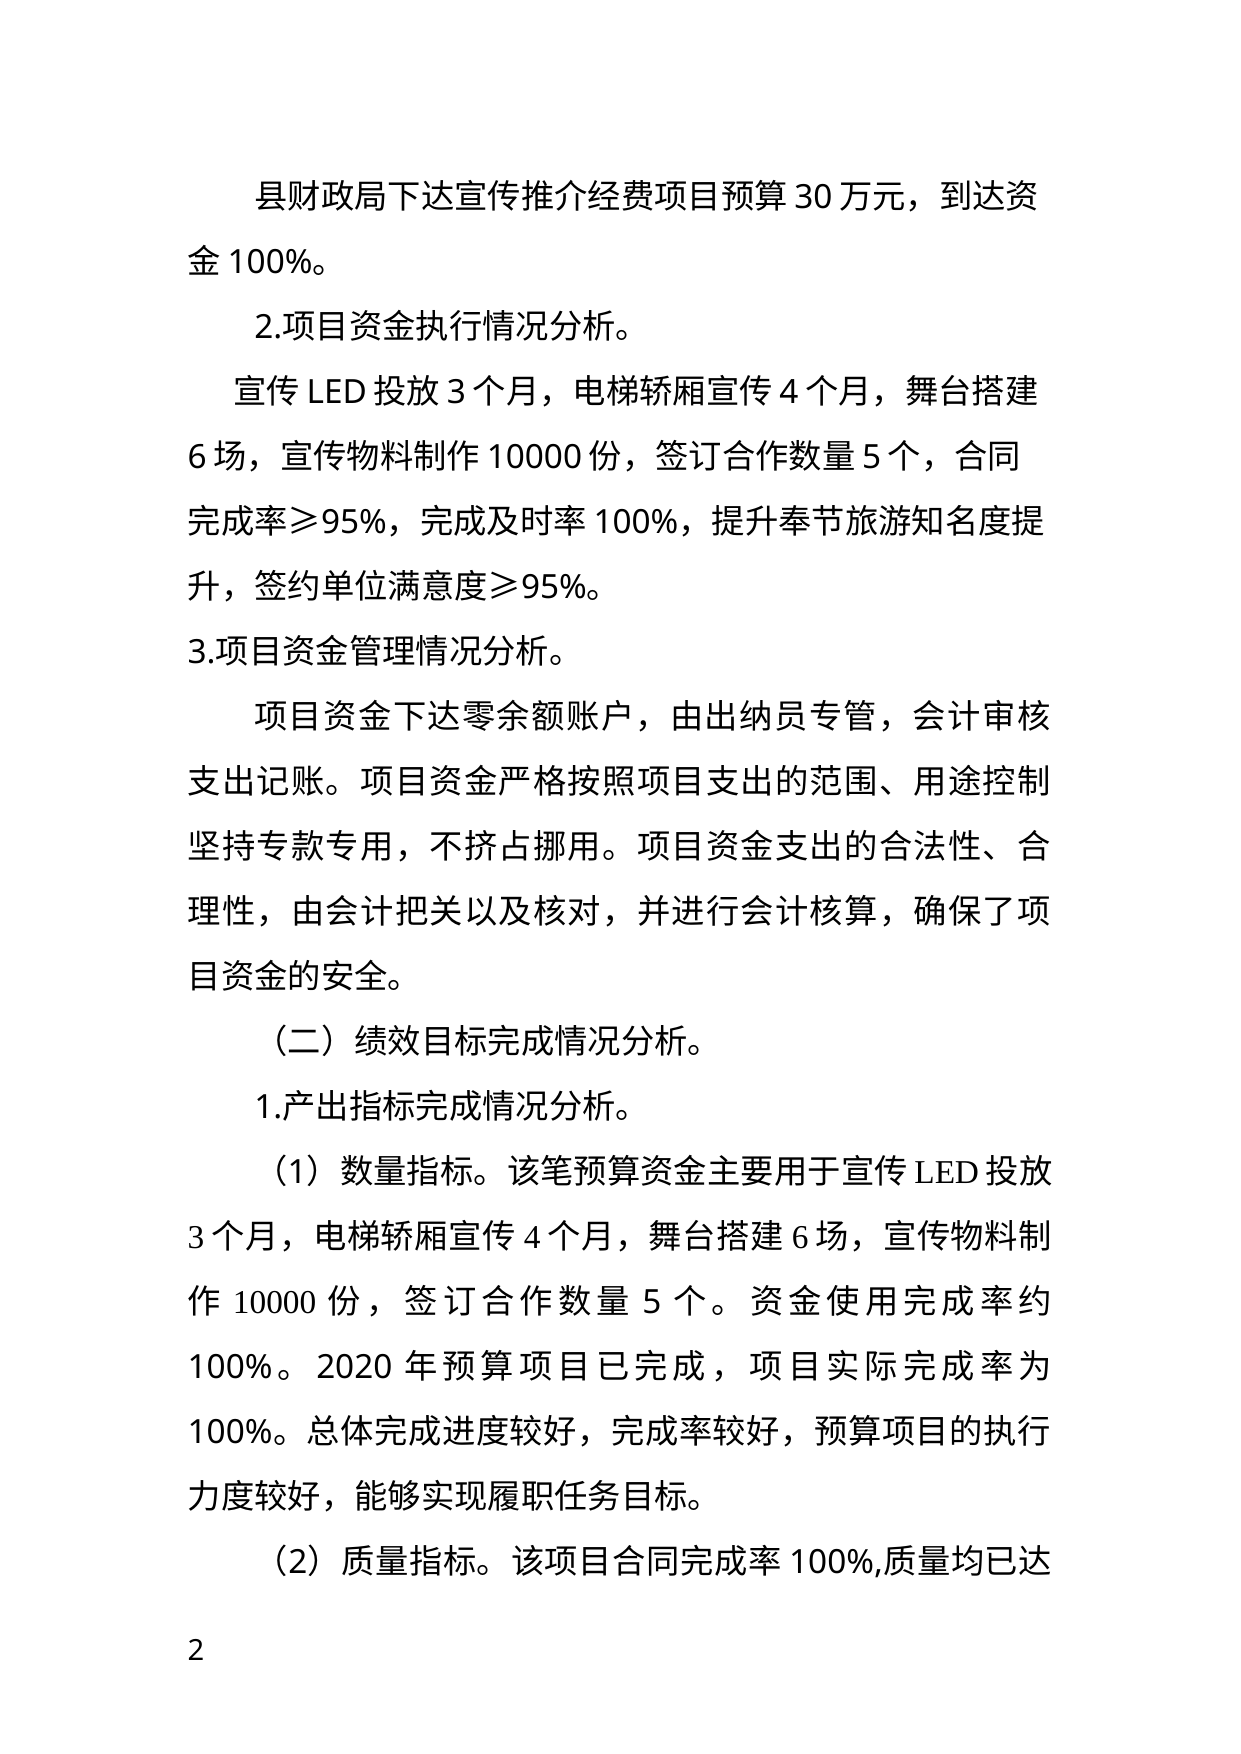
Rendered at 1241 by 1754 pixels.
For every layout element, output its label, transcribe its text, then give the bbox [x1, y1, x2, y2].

list 3.项目资金管理情况分析。 [187, 617, 1053, 682]
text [187, 1527, 1053, 1592]
text （1）数量指标。该笔预算资金主要用于宣传LED投放3个月，电梯轿厢宣传4个月，舞台搭建6场，宣传物料制作10000份，签订合作数量5个。资金使用完成率约100%。2020年预算项目已完成，项目实际完成率为100%。总体完成进度较好，完成率较好，预算项目的执行力度较好，能够实现履职任务目标。 [187, 1137, 1053, 1527]
text 1.产出指标完成情况分析。 [187, 1072, 1053, 1137]
text 项目资金下达零余额账户，由出纳员专管，会计审核支出记账。项目资金严格按照项目支出的范围、用途控制，坚持专款专用，不挤占挪用。项目资金支出的合法性、合理性，由会计把关以及核对，并进行会计核算，确保了项目资金的安全。 [187, 682, 1053, 1007]
list 2.项目资金执行情况分析。 [187, 292, 1053, 357]
list 宣传LED投放3个月，电梯轿厢宣传4个月，舞台搭建6场，宣传物料制作10000份，签订合作数量5个，合同完成率≥95%，完成及时率100%，提升奉节旅游知名度提升，签约单位满意度≥95%。 [187, 357, 1053, 617]
text 县财政局下达宣传推介经费项目预算30万元，到达资金100%。 [187, 162, 1053, 292]
text （二）绩效目标完成情况分析。 [187, 1007, 1053, 1072]
